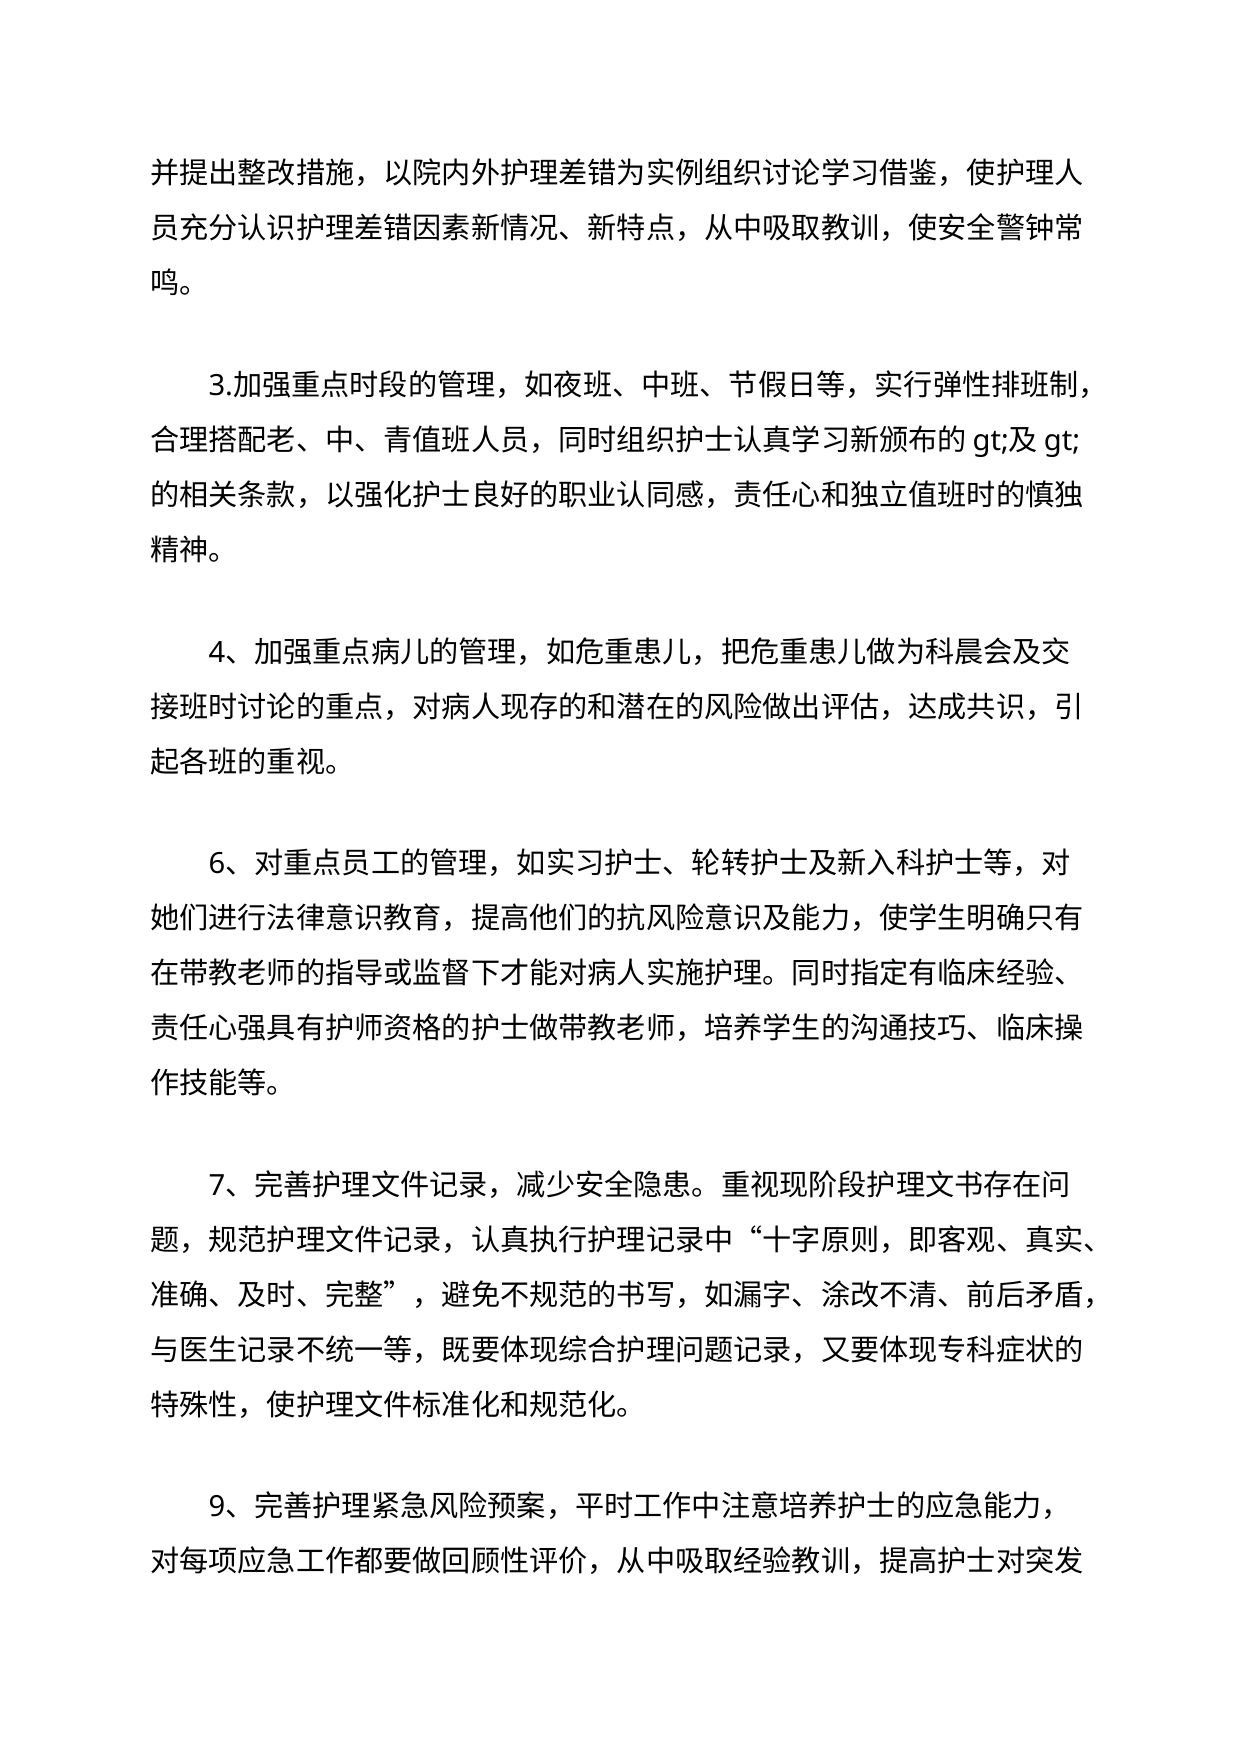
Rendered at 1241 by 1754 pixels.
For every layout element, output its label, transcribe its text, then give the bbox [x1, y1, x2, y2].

text 3.加强重点时段的管理，如夜班、中班、节假日等，实行弹性排班制，合理搭配老、中、青值班人员，同时组织护士认真学习新颁布的gt;及gt;的相关条款，以强化护士良好的职业认同感，责任心和独立值班时的慎独精神。 [150, 362, 1090, 569]
text 7、完善护理文件记录，减少安全隐患。重视现阶段护理文书存在问题，规范护理文件记录，认真执行护理记录中“十字原则，即客观、真实、准确、及时、完整”，避免不规范的书写，如漏字、涂改不清、前后矛盾，与医生记录不统一等，既要体现综合护理问题记录，又要体现专科症状的特殊性，使护理文件标准化和规范化。 [150, 1161, 1090, 1423]
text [150, 150, 1090, 302]
text 4、加强重点病儿的管理，如危重患儿，把危重患儿做为科晨会及交接班时讨论的重点，对病人现存的和潜在的风险做出评估，达成共识，引起各班的重视。 [150, 628, 1090, 780]
text 6、对重点员工的管理，如实习护士、轮转护士及新入科护士等，对她们进行法律意识教育，提高他们的抗风险意识及能力，使学生明确只有在带教老师的指导或监督下才能对病人实施护理。同时指定有临床经验、责任心强具有护师资格的护士做带教老师，培养学生的沟通技巧、临床操作技能等。 [150, 840, 1090, 1102]
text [150, 1483, 1090, 1580]
